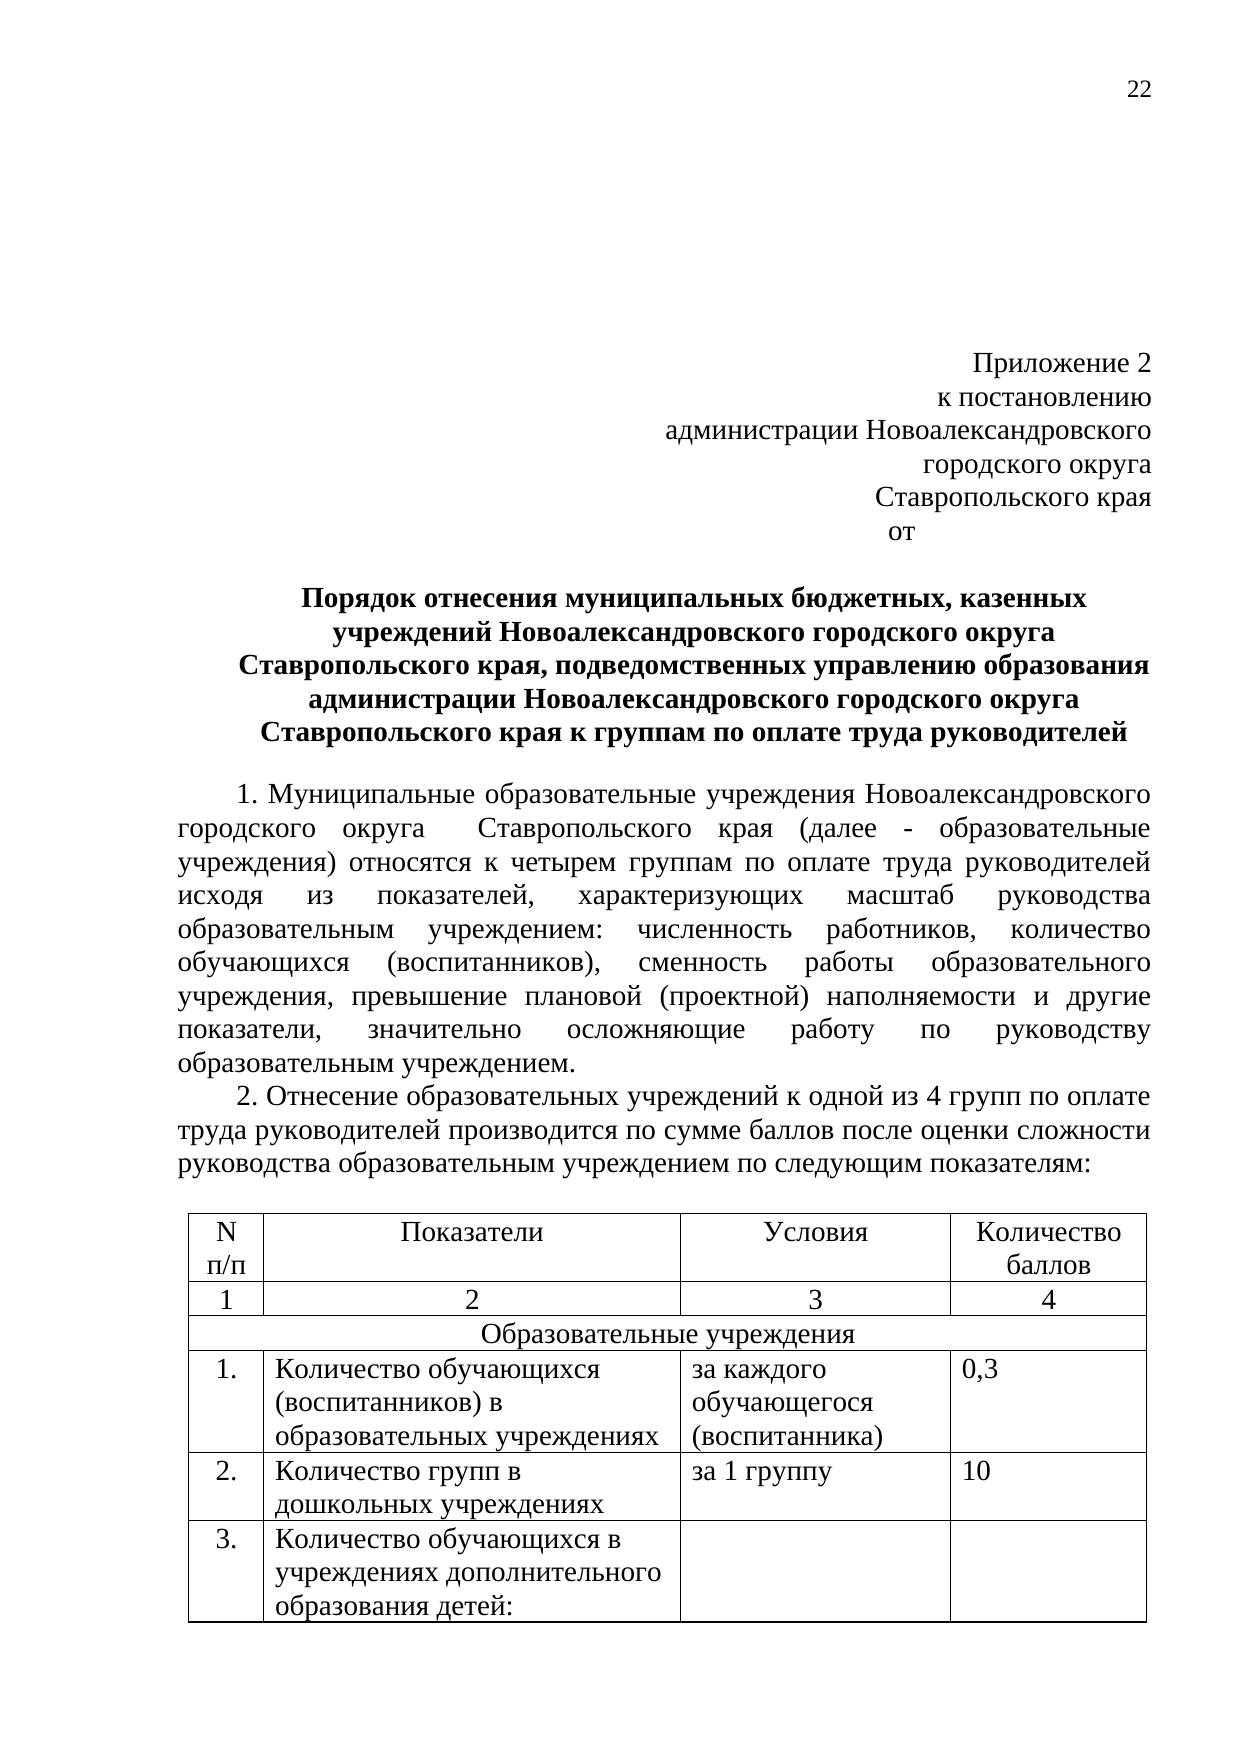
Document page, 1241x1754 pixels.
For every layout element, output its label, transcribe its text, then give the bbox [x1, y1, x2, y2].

table_header N п/п [189, 1214, 263, 1281]
text 1. Муниципальные образовательные учреждения Новоалександровского городского округа Ставропольского края (далее - образовательные учреждения) относятся к четырем группам по оплате труда руководителей исходя из показателей, характеризующих масштаб руководства образовательным учреждением: численность работников, количество обучающихся (воспитанников), сменность работы образовательного учреждения, превышение плановой (проектной) наполняемости и другие показатели, значительно осложняющие работу по руководству образовательным учреждением. [177, 777, 1152, 1078]
table_cell 1 [189, 1282, 263, 1315]
table_cell за каждого обучающегося (воспитанника) [681, 1351, 950, 1452]
table_cell 2 [264, 1282, 680, 1315]
table_cell 1. [189, 1351, 263, 1452]
text Ставропольского края [177, 479, 1152, 513]
table_cell Количество обучающихся (воспитанников) в образовательных учреждениях [264, 1351, 680, 1452]
text Приложение 2 [177, 345, 1152, 379]
table_cell 0,3 [951, 1351, 1146, 1452]
table_cell [681, 1521, 950, 1621]
text администрации Новоалександровского [177, 412, 1152, 446]
table_header Показатели [264, 1214, 680, 1281]
table_cell Количество обучающихся в учреждениях дополнительного образования детей: [264, 1521, 680, 1621]
table_cell 3. [189, 1521, 263, 1621]
table_cell 3 [681, 1282, 950, 1315]
table_header Условия [681, 1214, 950, 1281]
table_cell Количество групп в дошкольных учреждениях [264, 1453, 680, 1520]
text к постановлению [177, 379, 1152, 412]
table_header Количество баллов [951, 1214, 1146, 1281]
table_cell 4 [951, 1282, 1146, 1315]
table_cell 2. [189, 1453, 263, 1520]
text городского округа [177, 446, 1152, 479]
subtitle Порядок отнесения муниципальных бюджетных, казенных учреждений Новоалександровского городского округа Ставропольского края, подведомственных управлению образования администрации Новоалександровского городского округа Ставропольского края к группам по оплате труда руководителей [236, 580, 1152, 748]
table_cell 10 [951, 1453, 1146, 1520]
table_cell Образовательные учреждения [189, 1316, 1146, 1350]
text 2. Отнесение образовательных учреждений к одной из 4 групп по оплате труда руководителей производится по сумме баллов после оценки сложности руководства образовательным учреждением по следующим показателям: [177, 1078, 1152, 1179]
table_cell за 1 группу [681, 1453, 950, 1520]
table_cell [951, 1521, 1146, 1621]
text от [177, 513, 1152, 547]
